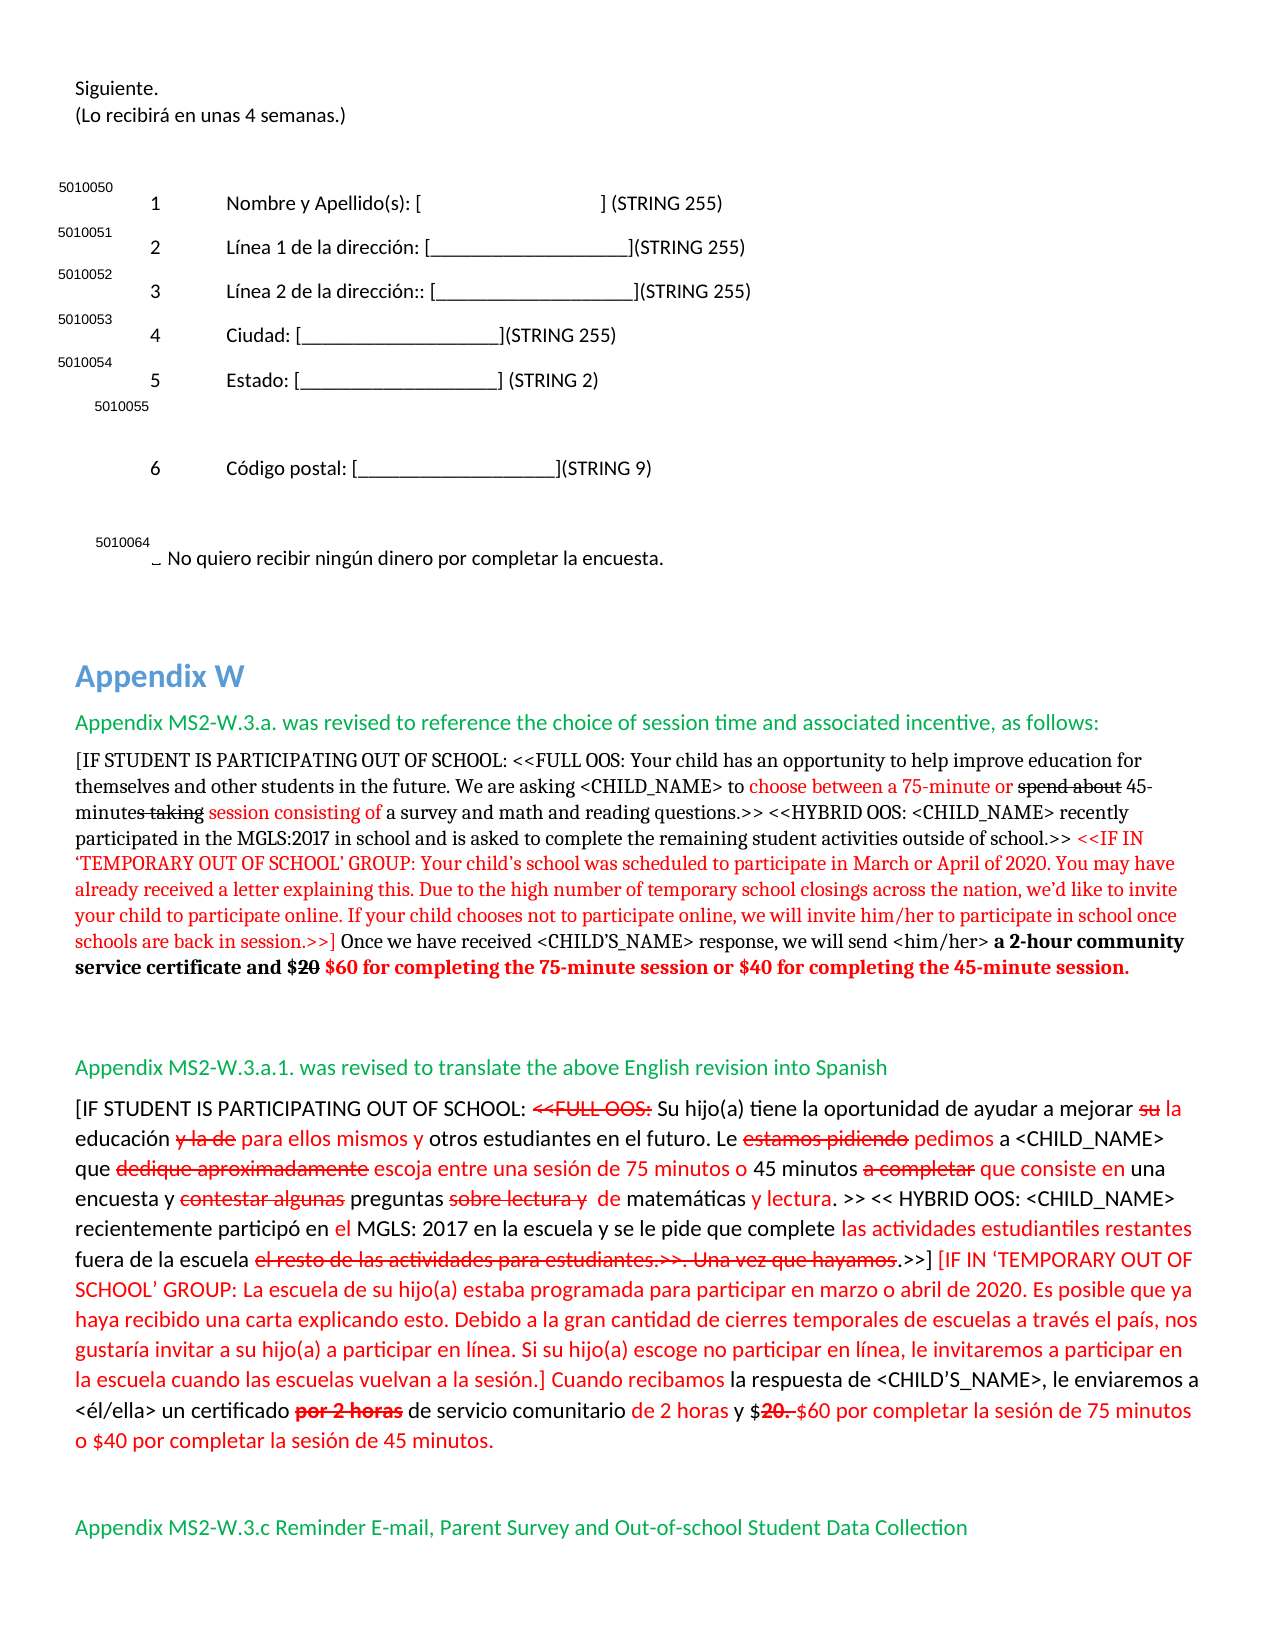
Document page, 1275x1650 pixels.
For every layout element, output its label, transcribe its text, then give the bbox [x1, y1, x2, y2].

text 1 Nombre y Apellido(s): [ ] (STRING 255) [75, 191, 1200, 216]
text 4 Ciudad: [___________________](STRING 255) [75, 323, 1200, 348]
text 2 Línea 1 de la dirección: [___________________](STRING 255) [75, 234, 1200, 260]
subtitle Appendix W [75, 655, 1200, 696]
text 5 Estado: [___________________] (STRING 2) [75, 367, 1200, 392]
text  No quiero recibir ningún dinero por completar la encuesta. [150, 543, 1200, 571]
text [75, 75, 1200, 128]
text [IF STUDENT IS PARTICIPATING OUT OF SCHOOL: <<FULL OOS: Your child has an opportunity to help improve education for themselves and other students in the future. We are asking <CHILD_NAME> to choose between a 75-minute or spend about 45-minutes taking session consisting of a survey and math and reading questions.>> <<HYBRID OOS: <CHILD_NAME> recently participated in the MGLS:2017 in school and is asked to complete the remaining student activities outside of school.>> <<IF IN ‘TEMPORARY OUT OF SCHOOL’ GROUP: Your child’s school was scheduled to participate in March or April of 2020. You may have already received a letter explaining this. Due to the high number of temporary school closings across the nation, we’d like to invite your child to participate online. If your child chooses not to participate online, we will invite him/her to participate in school once schools are back in session.>>] Once we have received <CHILD’S_NAME> response, we will send <him/her> a 2-hour community service certificate and $20 $60 for completing the 75-minute session or $40 for completing the 45-minute session. [75, 749, 1200, 979]
text Appendix MS2-W.3.a. was revised to reference the choice of session time and associated incentive, as follows: [75, 708, 1200, 736]
text 3 Línea 2 de la dirección:: [___________________](STRING 255) [75, 279, 1200, 304]
text Appendix MS2-W.3.c Reminder E-mail, Parent Survey and Out-of-school Student Data Collection [75, 1513, 1200, 1541]
text [IF STUDENT IS PARTICIPATING OUT OF SCHOOL: <<FULL OOS: Su hijo(a) tiene la oportunidad de ayudar a mejorar su la educación y la de para ellos mismos y otros estudiantes en el futuro. Le estamos pidiendo pedimos a <CHILD_NAME> que dedique aproximadamente escoja entre una sesión de 75 minutos o 45 minutos a completar que consiste en una encuesta y contestar algunas preguntas sobre lectura y de matemáticas y lectura. >> << HYBRID OOS: <CHILD_NAME> recientemente participó en el MGLS: 2017 en la escuela y se le pide que complete las actividades estudiantiles restantes fuera de la escuela el resto de las actividades para estudiantes.>>. Una vez que hayamos.>>] [IF IN ‘TEMPORARY OUT OF SCHOOL’ GROUP: La escuela de su hijo(a) estaba programada para participar en marzo o abril de 2020. Es posible que ya haya recibido una carta explicando esto. Debido a la gran cantidad de cierres temporales de escuelas a través el país, nos gustaría invitar a su hijo(a) a participar en línea. Si su hijo(a) escoge no participar en línea, le invitaremos a participar en la escuela cuando las escuelas vuelvan a la sesión.] Cuando recibamos la respuesta de <CHILD’S_NAME>, le enviaremos a <él/ella> un certificado por 2 horas de servicio comunitario de 2 horas y $20. $60 por completar la sesión de 75 minutos o $40 por completar la sesión de 45 minutos. [75, 1094, 1200, 1454]
text Appendix MS2-W.3.a.1. was revised to translate the above English revision into Spanish [75, 1053, 1200, 1081]
text 6 Código postal: [___________________](STRING 9) [75, 455, 1200, 480]
